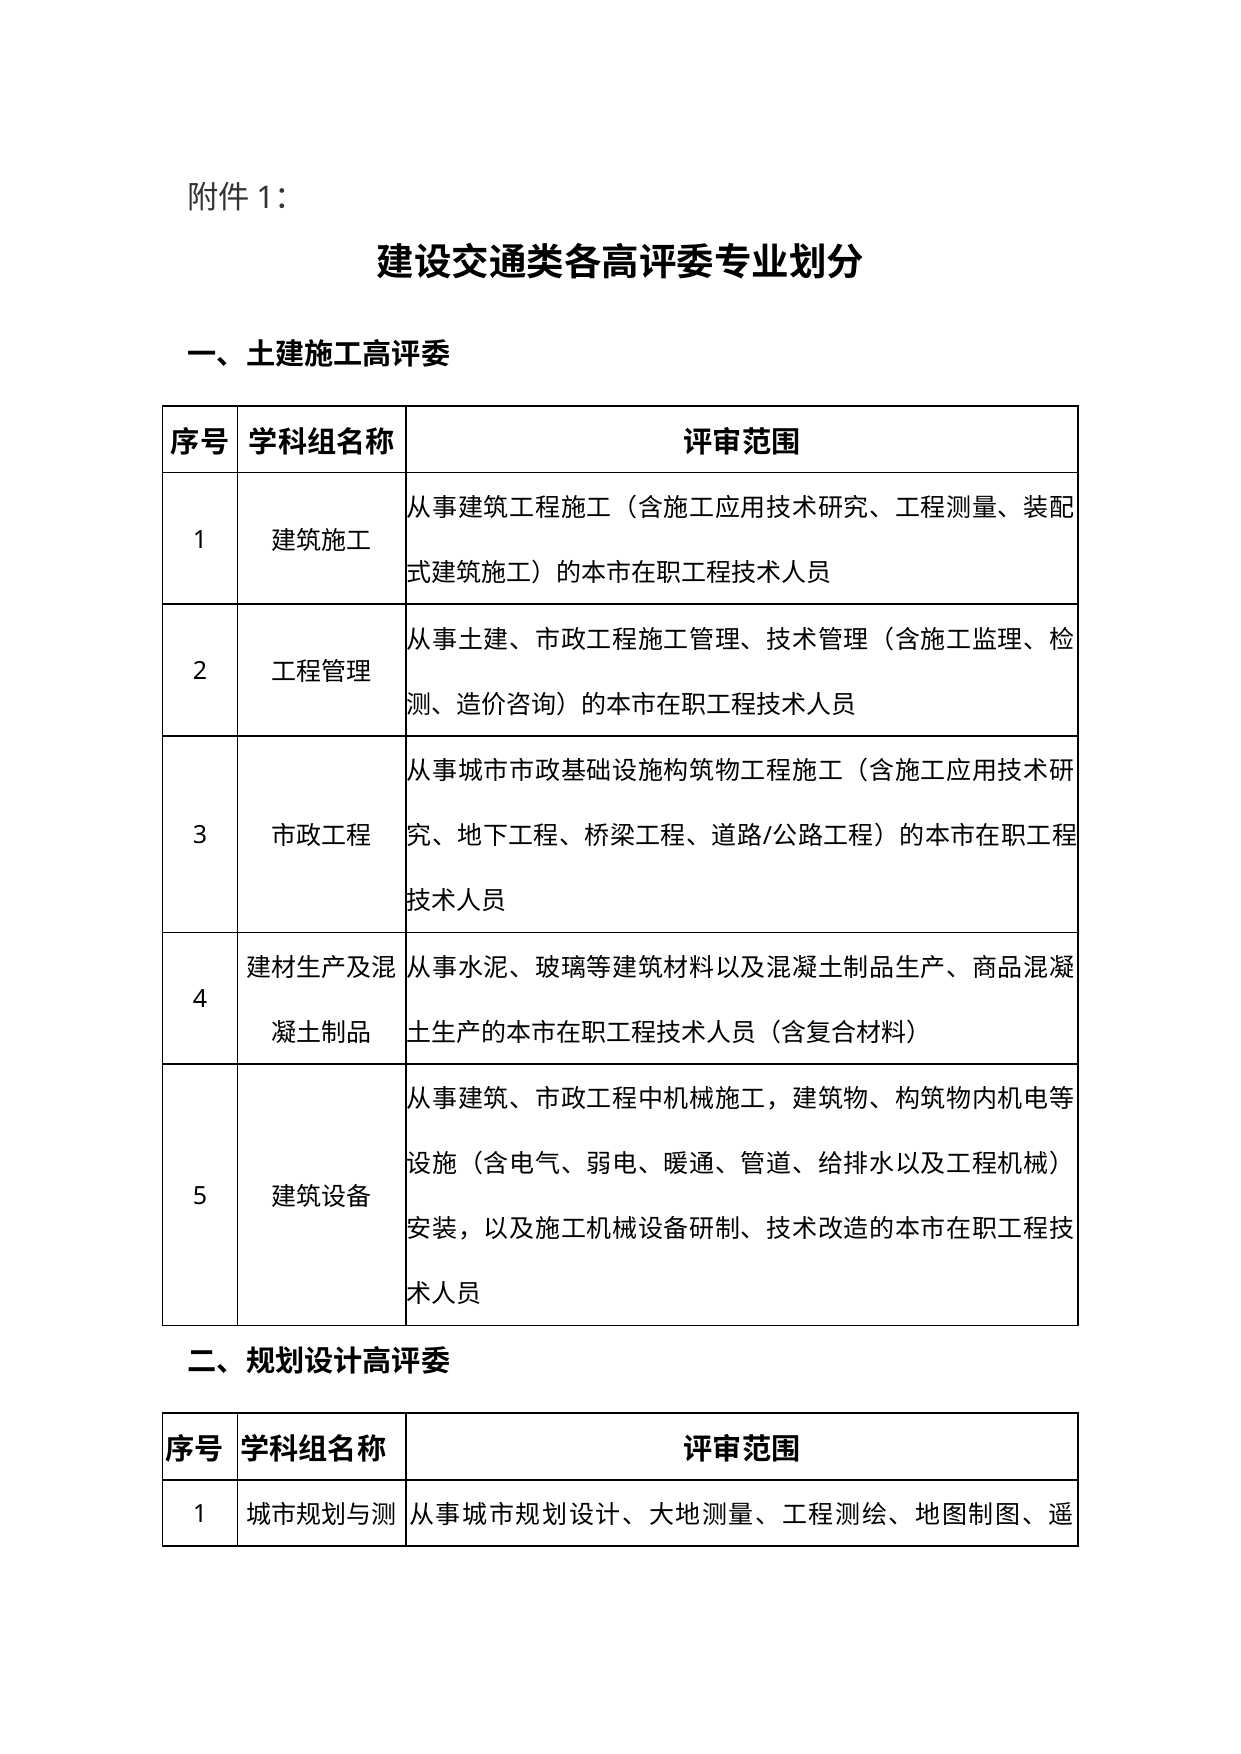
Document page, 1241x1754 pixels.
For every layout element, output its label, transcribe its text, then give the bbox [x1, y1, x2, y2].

table_cell 从事建筑、市政工程中机械施工，建筑物、构筑物内机电等设施（含电气、弱电、暖通、管道、给排水以及工程机械）安装，以及施工机械设备研制、技术改造的本市在职工程技术人员 [407, 1065, 1077, 1324]
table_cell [407, 1481, 1077, 1545]
table_cell 从事水泥、玻璃等建筑材料以及混凝土制品生产、商品混凝土生产的本市在职工程技术人员（含复合材料） [407, 933, 1077, 1063]
table_header 评审范围 [407, 1414, 1077, 1479]
text 二、规划设计高评委 [187, 1326, 1053, 1391]
table_cell 从事城市市政基础设施构筑物工程施工（含施工应用技术研究、地下工程、桥梁工程、道路/公路工程）的本市在职工程技术人员 [407, 737, 1077, 931]
table_cell 3 [163, 737, 237, 931]
text 一、土建施工高评委 [187, 319, 1053, 384]
table_header 序号 [163, 407, 237, 472]
table_header 序号 [163, 1414, 237, 1479]
table_cell 城市规划与测绘 [238, 1481, 405, 1545]
table_cell 建材生产及混凝土制品 [238, 933, 405, 1063]
table_cell 市政工程 [238, 737, 405, 931]
table_cell 建筑设备 [238, 1065, 405, 1324]
table_cell 5 [163, 1065, 237, 1324]
text 附件1： [187, 162, 1053, 227]
table_header 学科组名称 [238, 407, 405, 472]
table_cell 从事土建、市政工程施工管理、技术管理（含施工监理、检测、造价咨询）的本市在职工程技术人员 [407, 605, 1077, 735]
table_cell 建筑施工 [238, 473, 405, 603]
table_cell 1 [163, 1481, 237, 1545]
table_cell 4 [163, 933, 237, 1063]
table_header 评审范围 [407, 407, 1077, 472]
table_cell 1 [163, 473, 237, 603]
table_header 学科组名称 [238, 1414, 405, 1479]
table_cell 2 [163, 605, 237, 735]
table_cell 从事建筑工程施工（含施工应用技术研究、工程测量、装配式建筑施工）的本市在职工程技术人员 [407, 473, 1077, 603]
text 建设交通类各高评委专业划分 [187, 227, 1053, 292]
table_cell 工程管理 [238, 605, 405, 735]
